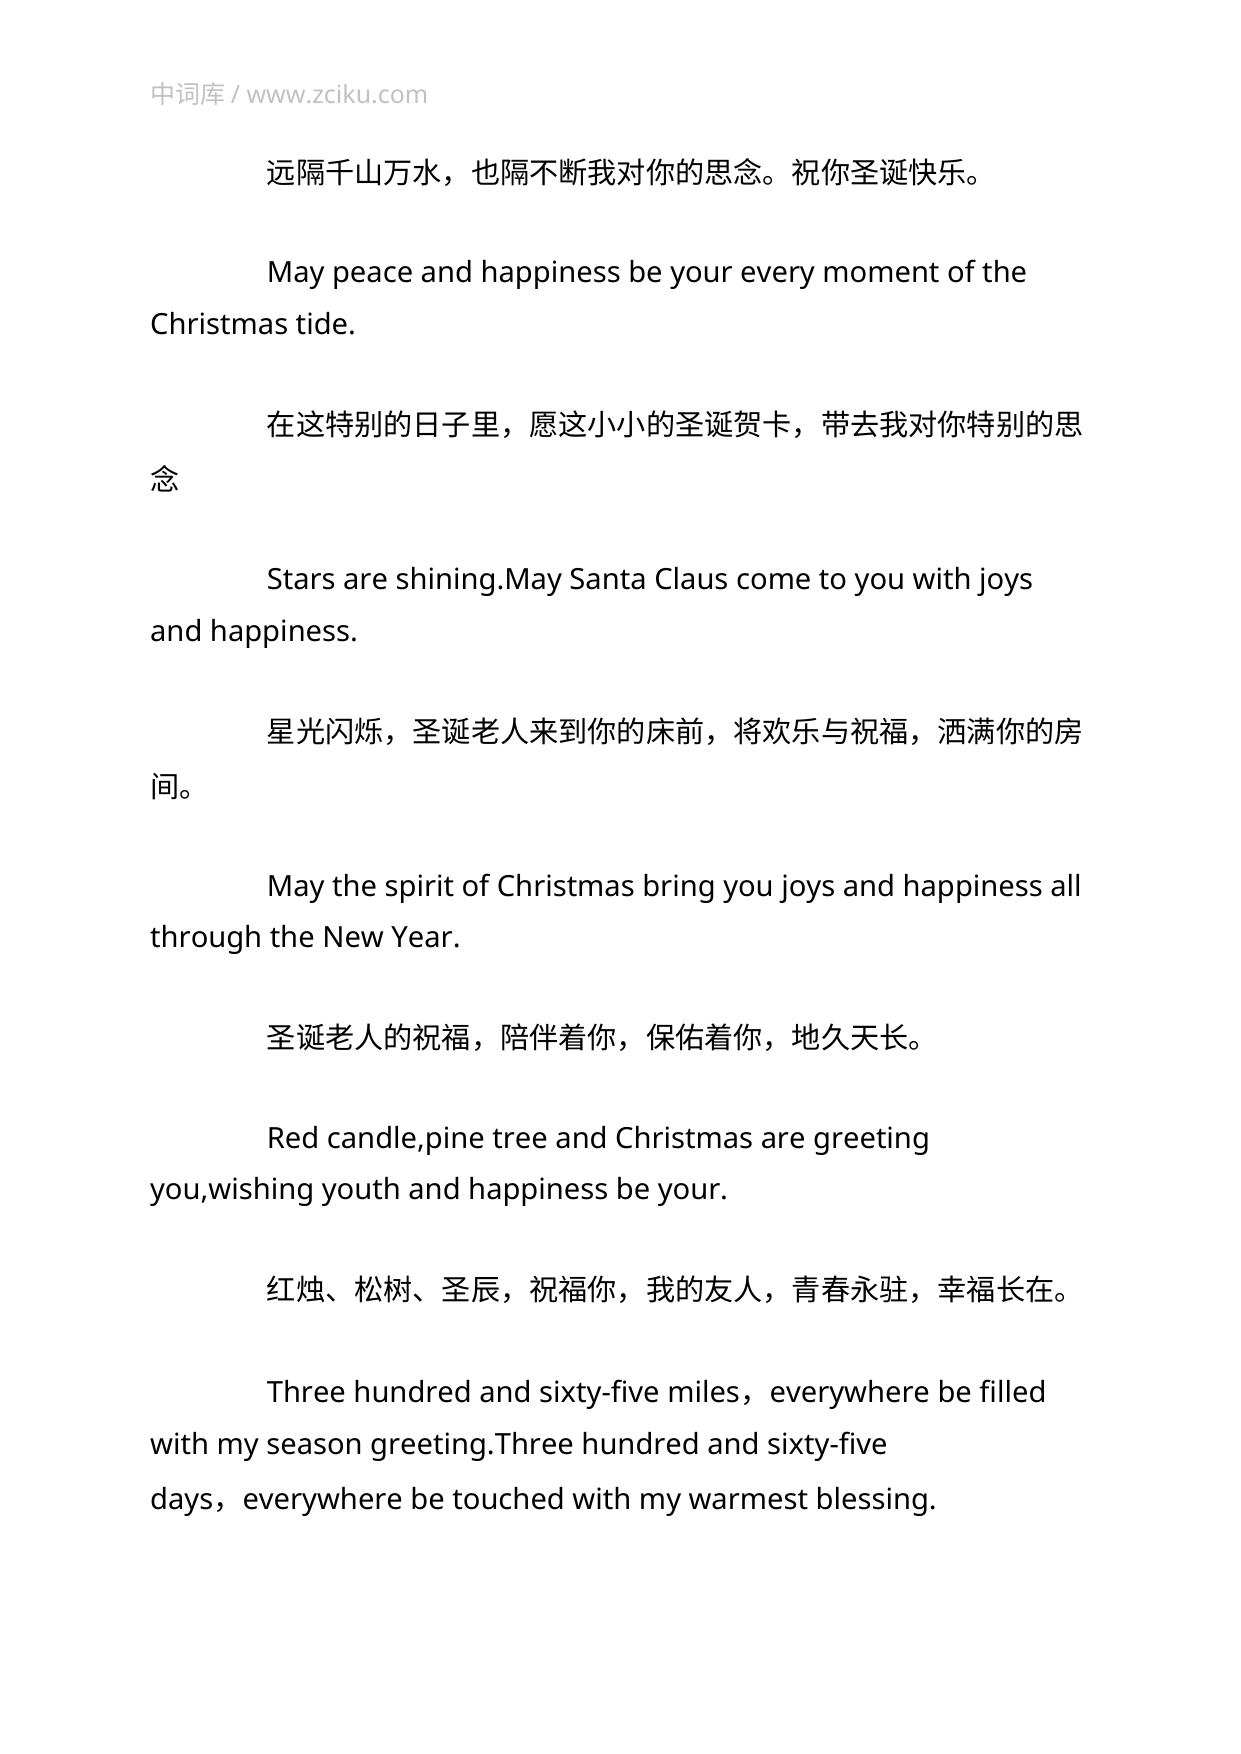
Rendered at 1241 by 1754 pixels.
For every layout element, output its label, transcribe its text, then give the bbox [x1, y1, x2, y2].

text 圣诞老人的祝福，陪伴着你，保佑着你，地久天长。 [150, 1015, 1090, 1057]
text Red candle,pine tree and Christmas are greeting you,wishing youth and happiness be your. [150, 1117, 1090, 1208]
text May peace and happiness be your every moment of the Christmas tide. [150, 252, 1090, 343]
text May the spirit of Christmas bring you joys and happiness all through the New Year. [150, 865, 1090, 956]
text 星光闪烁，圣诞老人来到你的床前，将欢乐与祝福，洒满你的房间。 [150, 708, 1090, 806]
text 远隔千山万水，也隔不断我对你的思念。祝你圣诞快乐。 [150, 150, 1090, 192]
text 在这特别的日子里，愿这小小的圣诞贺卡，带去我对你特别的思念 [150, 402, 1090, 499]
text Three hundred and sixty-five miles，everywhere be filled with my season greeting.Three hundred and sixty-five days，everywhere be touched with my warmest blessing. [150, 1369, 1090, 1518]
text 红烛、松树、圣辰，祝福你，我的友人，青春永驻，幸福长在。 [150, 1267, 1090, 1309]
text Stars are shining.May Santa Claus come to you with joys and happiness. [150, 558, 1090, 650]
